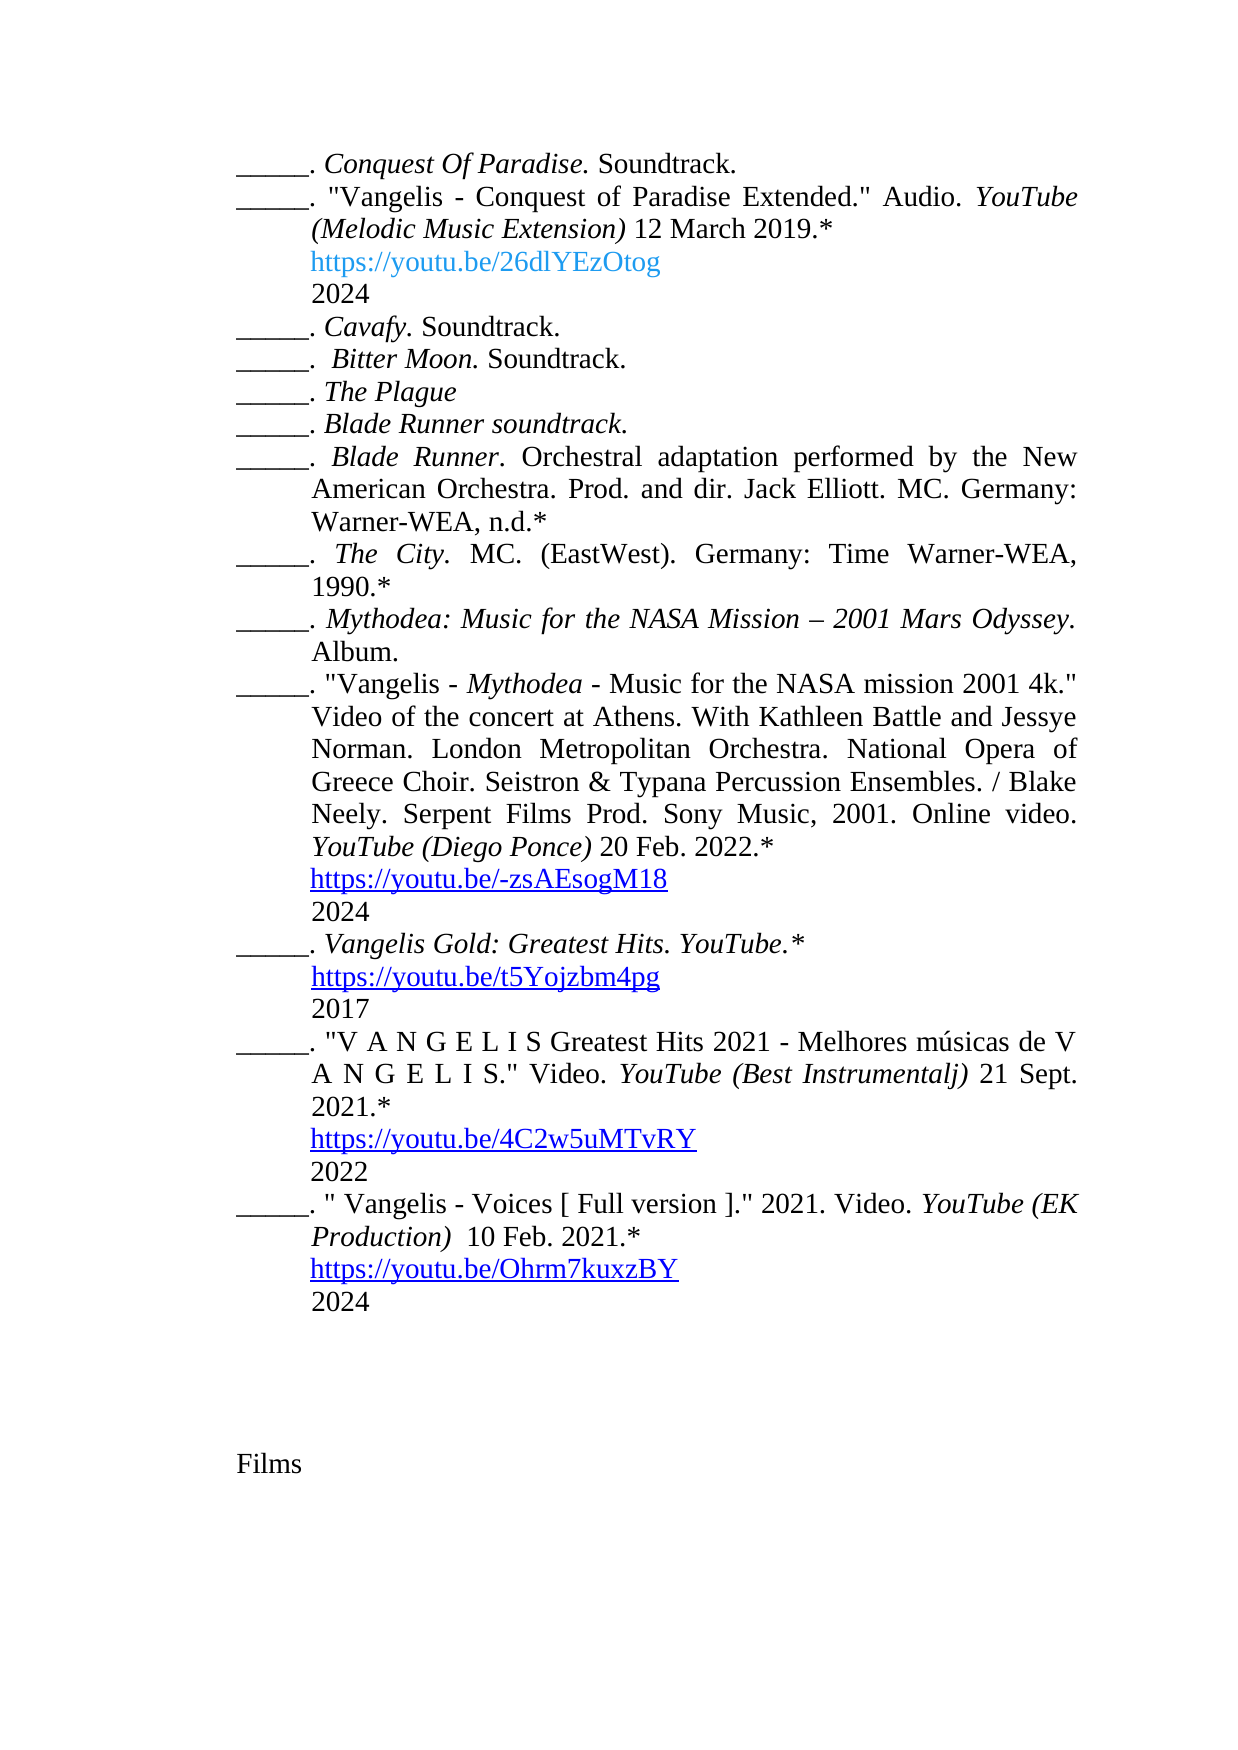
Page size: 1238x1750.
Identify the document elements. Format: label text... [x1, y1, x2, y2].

text https://youtu.be/4C2w5uMTvRY [310, 1123, 1078, 1155]
text 2024 [236, 278, 1078, 310]
text _____. Cavafy. Soundtrack. [236, 310, 1078, 343]
text _____. "Vangelis - Conquest of Paradise Extended." Audio. YouTube (Melodic Music Extension) 12 March 2019.* [236, 180, 1078, 245]
text https://youtu.be/-zsAEsogM18 [310, 863, 1078, 895]
text https://youtu.be/26dlYEzOtog [310, 245, 1078, 278]
text 2024 [236, 1285, 1078, 1318]
text _____. The City. MC. (EastWest). Germany: Time Warner-WEA, 1990.* [236, 538, 1078, 603]
text https://youtu.be/Ohrm7kuxzBY [310, 1253, 1078, 1285]
text 2017 [236, 993, 1078, 1025]
text 2024 [236, 895, 1078, 928]
text https://youtu.be/t5Yojzbm4pg [236, 960, 1078, 993]
text _____. Conquest Of Paradise. Soundtrack. [236, 148, 1078, 180]
text 2022 [310, 1155, 1078, 1188]
text _____. Mythodea: Music for the NASA Mission – 2001 Mars Odyssey. Album. [236, 603, 1078, 668]
text _____. The Plague [236, 375, 1078, 408]
text _____. Blade Runner soundtrack. [236, 408, 1078, 440]
text _____. "Vangelis - Mythodea - Music for the NASA mission 2001 4k." Video of the concert at Athens. With Kathleen Battle and Jessye Norman. London Metropolitan Orchestra. National Opera of Greece Choir. Seistron & Typana Percussion Ensembles. / Blake Neely. Serpent Films Prod. Sony Music, 2001. Online video. YouTube (Diego Ponce) 20 Feb. 2022.* [236, 668, 1078, 863]
text _____. Bitter Moon. Soundtrack. [236, 343, 1078, 375]
text _____. Vangelis Gold: Greatest Hits. YouTube.* [236, 928, 1078, 960]
text _____. " Vangelis - Voices [ Full version ]." 2021. Video. YouTube (EK Production) 10 Feb. 2021.* [236, 1188, 1078, 1253]
text Films [236, 1448, 1078, 1480]
text _____. Blade Runner. Orchestral adaptation performed by the New American Orchestra. Prod. and dir. Jack Elliott. MC. Germany: Warner-WEA, n.d.* [236, 440, 1078, 538]
text _____. "V A N G E L I S Greatest Hits 2021 - Melhores músicas de V A N G E L I S." Video. YouTube (Best Instrumentalj) 21 Sept. 2021.* [236, 1025, 1078, 1123]
